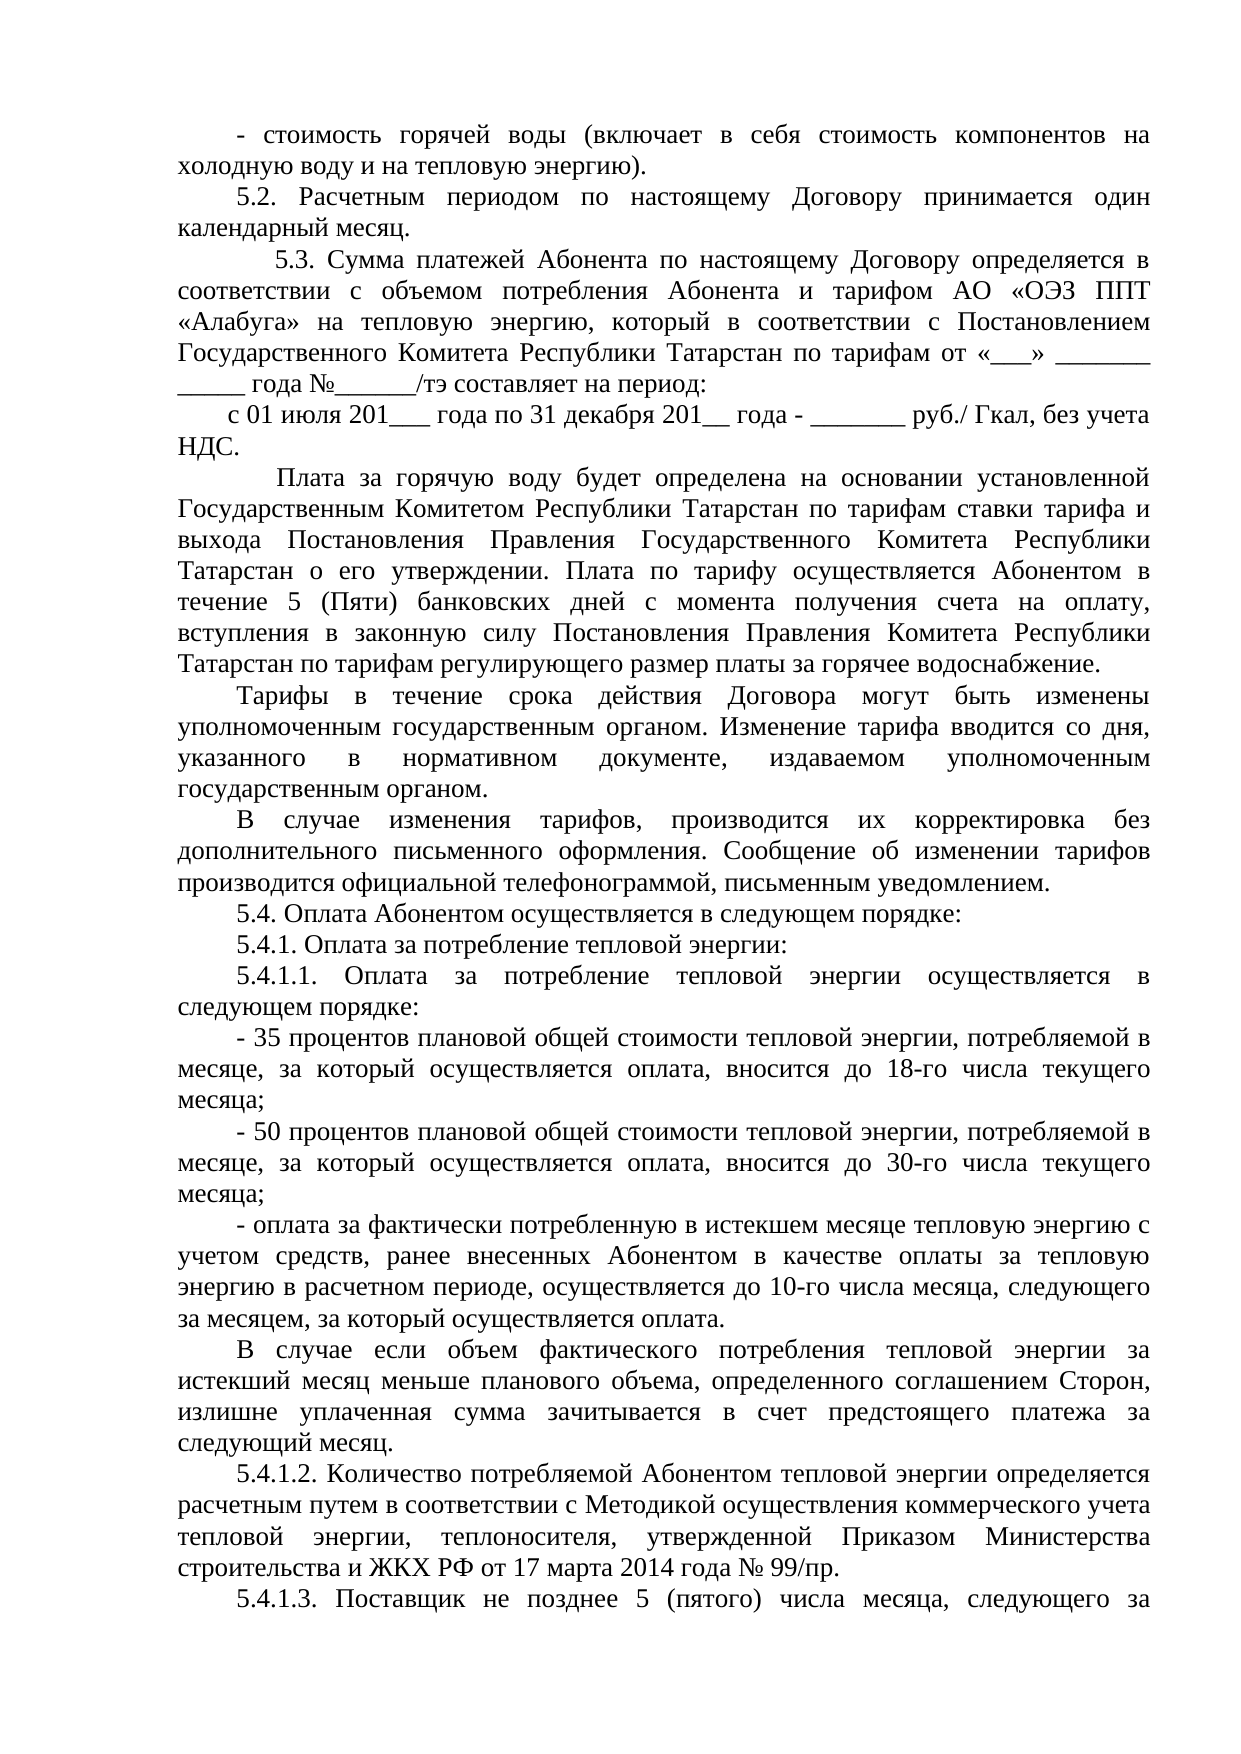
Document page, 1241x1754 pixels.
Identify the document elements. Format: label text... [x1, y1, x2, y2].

text Тарифы в течение срока действия Договора могут быть изменены уполномоченным государственным органом. Изменение тарифа вводится со дня, указанного в нормативном документе, издаваемом уполномоченным государственным органом. [177, 679, 1151, 803]
text - стоимость горячей воды (включает в себя стоимость компонентов на холодную воду и на тепловую энергию). [177, 118, 1152, 180]
text 5.4. Оплата Абонентом осуществляется в следующем порядке: [177, 897, 1152, 928]
text - 35 процентов плановой общей стоимости тепловой энергии, потребляемой в месяце, за который осуществляется оплата, вносится до 18-го числа текущего месяца; [177, 1021, 1152, 1115]
text 5.3. Сумма платежей Абонента по настоящему Договору определяется в соответствии с объемом потребления Абонента и тарифом АО «ОЭЗ ППТ «Алабуга» на тепловую энергию, который в соответствии с Постановлением Государственного Комитета Республики Татарстан по тарифам от «___» _______ _____ года №______/тэ составляет на период: [177, 243, 1152, 398]
text В случае если объем фактического потребления тепловой энергии за истекший месяц меньше планового объема, определенного соглашением Сторон, излишне уплаченная сумма зачитывается в счет предстоящего платежа за следующий месяц. [177, 1333, 1152, 1457]
text В случае изменения тарифов, производится их корректировка без дополнительного письменного оформления. Сообщение об изменении тарифов производится официальной телефонограммой, письменным уведомлением. [177, 803, 1152, 897]
text 5.4.1.2. Количество потребляемой Абонентом тепловой энергии определяется расчетным путем в соответствии с Методикой осуществления коммерческого учета тепловой энергии, теплоносителя, утвержденной Приказом Министерства строительства и ЖКХ РФ от 17 марта 2014 года № 99/пр. [177, 1457, 1152, 1582]
text 5.2. Расчетным периодом по настоящему Договору принимается один календарный месяц. [177, 180, 1152, 243]
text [177, 1582, 1152, 1613]
text - оплата за фактически потребленную в истекшем месяце тепловую энергию с учетом средств, ранее внесенных Абонентом в качестве оплаты за тепловую энергию в расчетном периоде, осуществляется до 10-го числа месяца, следующего за месяцем, за который осуществляется оплата. [177, 1208, 1152, 1333]
text Плата за горячую воду будет определена на основании установленной Государственным Комитетом Республики Татарстан по тарифам ставки тарифа и выхода Постановления Правления Государственного Комитета Республики Татарстан о его утверждении. Плата по тарифу осуществляется Абонентом в течение 5 (Пяти) банковских дней с момента получения счета на оплату, вступления в законную силу Постановления Правления Комитета Республики Татарстан по тарифам регулирующего размер платы за горячее водоснабжение. [177, 461, 1152, 679]
text 5.4.1. Оплата за потребление тепловой энергии: [177, 928, 1152, 959]
text - 50 процентов плановой общей стоимости тепловой энергии, потребляемой в месяце, за который осуществляется оплата, вносится до 30-го числа текущего месяца; [177, 1115, 1152, 1208]
text с 01 июля 201___ года по 31 декабря 201__ года - _______ руб./ Гкал, без учета НДС. [177, 398, 1152, 461]
text 5.4.1.1. Оплата за потребление тепловой энергии осуществляется в следующем порядке: [177, 959, 1152, 1021]
